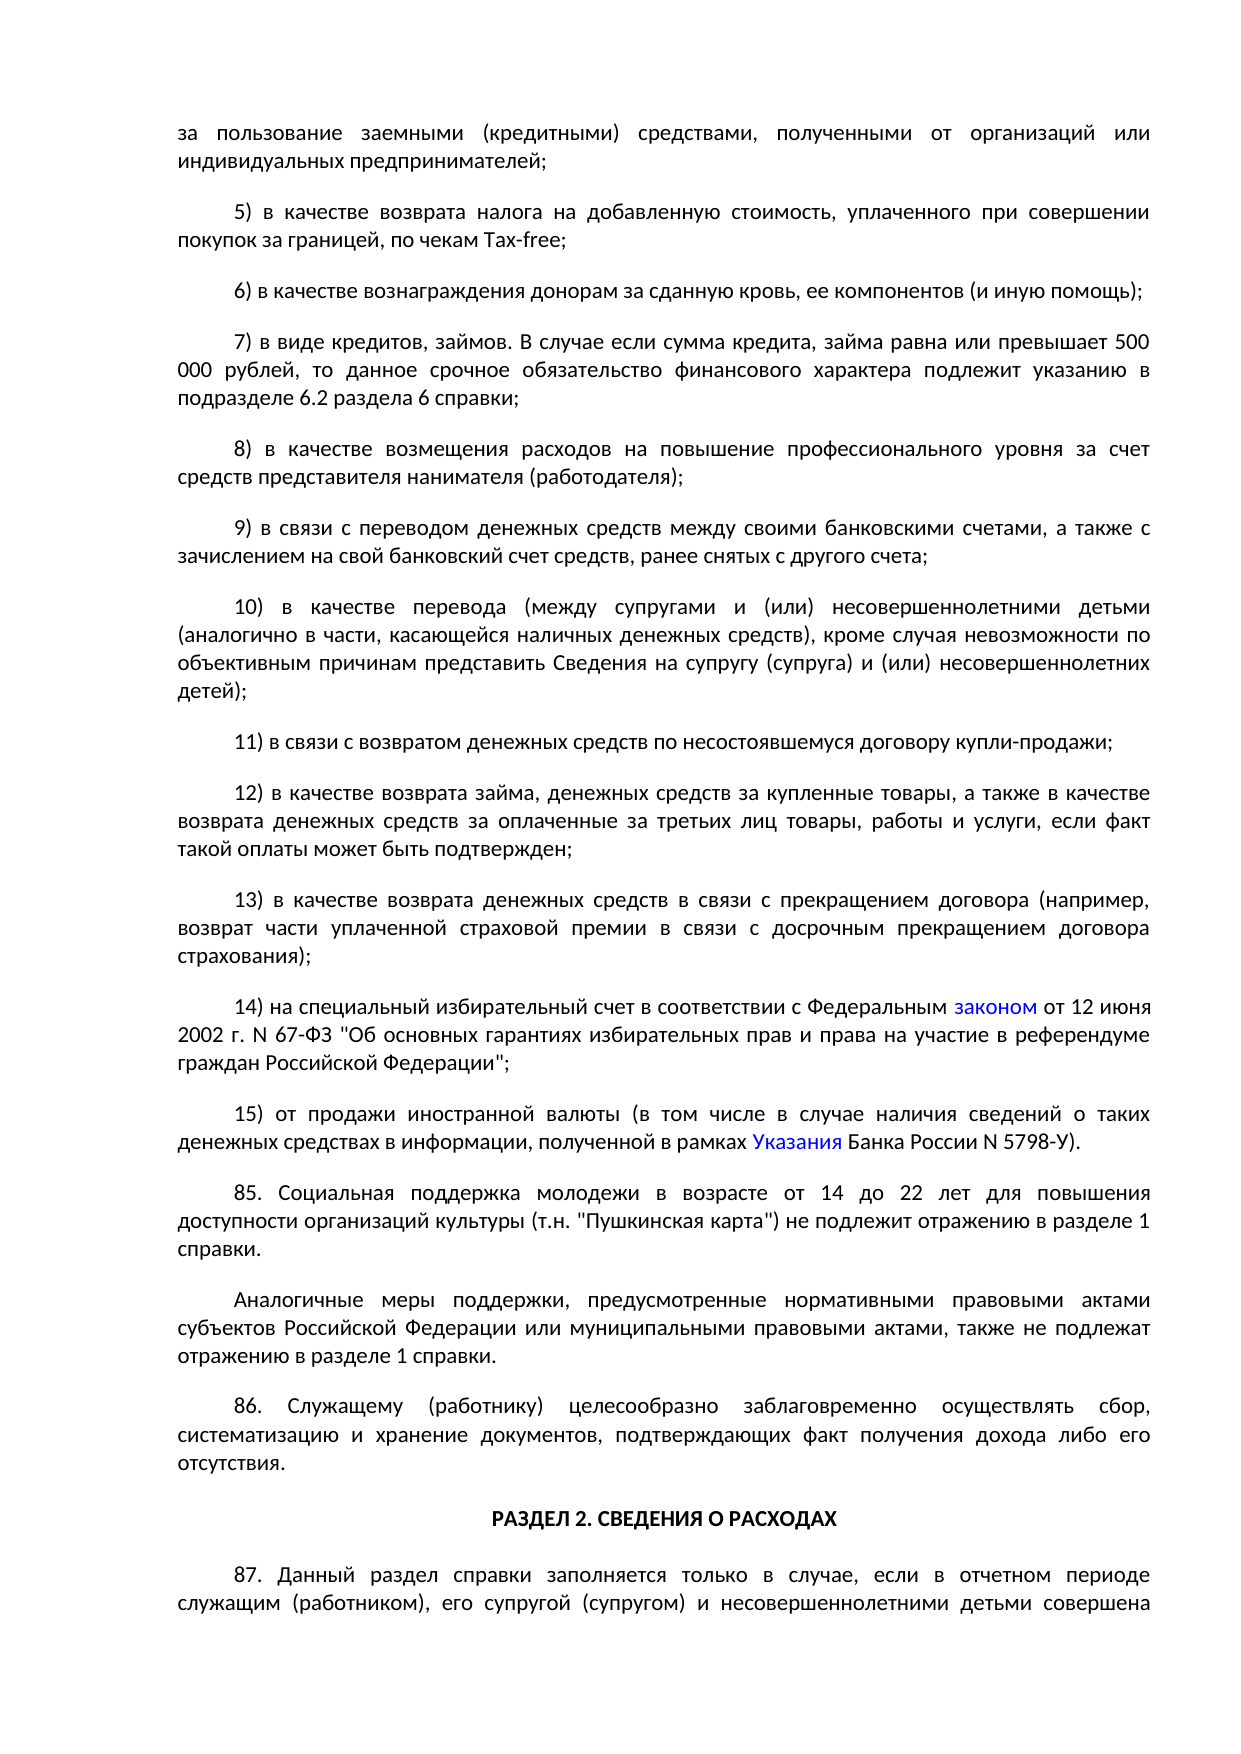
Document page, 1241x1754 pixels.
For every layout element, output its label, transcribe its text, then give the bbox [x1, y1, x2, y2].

text 10) в качестве перевода (между супругами и (или) несовершеннолетними детьми (аналогично в части, касающейся наличных денежных средств), кроме случая невозможности по объективным причинам представить Сведения на супругу (супруга) и (или) несовершеннолетних детей); [177, 592, 1152, 704]
text 14) на специальный избирательный счет в соответствии с Федеральным законом от 12 июня 2002 г. N 67-ФЗ "Об основных гарантиях избирательных прав и права на участие в референдуме граждан Российской Федерации"; [177, 992, 1152, 1076]
text 15) от продажи иностранной валюты (в том числе в случае наличия сведений о таких денежных средствах в информации, полученной в рамках Указания Банка России N 5798-У). [177, 1099, 1152, 1155]
text 12) в качестве возврата займа, денежных средств за купленные товары, а также в качестве возврата денежных средств за оплаченные за третьих лиц товары, работы и услуги, если факт такой оплаты может быть подтвержден; [177, 778, 1152, 862]
text 8) в качестве возмещения расходов на повышение профессионального уровня за счет средств представителя нанимателя (работодателя); [177, 434, 1152, 490]
text 9) в связи с переводом денежных средств между своими банковскими счетами, а также с зачислением на свой банковский счет средств, ранее снятых с другого счета; [177, 513, 1152, 569]
text 11) в связи с возвратом денежных средств по несостоявшемуся договору купли-продажи; [177, 727, 1152, 755]
text 13) в качестве возврата денежных средств в связи с прекращением договора (например, возврат части уплаченной страховой премии в связи с досрочным прекращением договора страхования); [177, 885, 1152, 969]
text 86. Служащему (работнику) целесообразно заблаговременно осуществлять сбор, систематизацию и хранение документов, подтверждающих факт получения дохода либо его отсутствия. [177, 1392, 1152, 1476]
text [177, 1560, 1152, 1616]
text 85. Социальная поддержка молодежи в возрасте от 14 до 22 лет для повышения доступности организаций культуры (т.н. "Пушкинская карта") не подлежит отражению в разделе 1 справки. [177, 1178, 1152, 1262]
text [177, 118, 1152, 174]
text 7) в виде кредитов, займов. В случае если сумма кредита, займа равна или превышает 500 000 рублей, то данное срочное обязательство финансового характера подлежит указанию в подразделе 6.2 раздела 6 справки; [177, 327, 1152, 411]
text Аналогичные меры поддержки, предусмотренные нормативными правовыми актами субъектов Российской Федерации или муниципальными правовыми актами, также не подлежат отражению в разделе 1 справки. [177, 1285, 1152, 1369]
title РАЗДЕЛ 2. СВЕДЕНИЯ О РАСХОДАХ [177, 1504, 1152, 1532]
text 5) в качестве возврата налога на добавленную стоимость, уплаченного при совершении покупок за границей, по чекам Tax-free; [177, 197, 1152, 253]
text 6) в качестве вознаграждения донорам за сданную кровь, ее компонентов (и иную помощь); [177, 276, 1152, 304]
